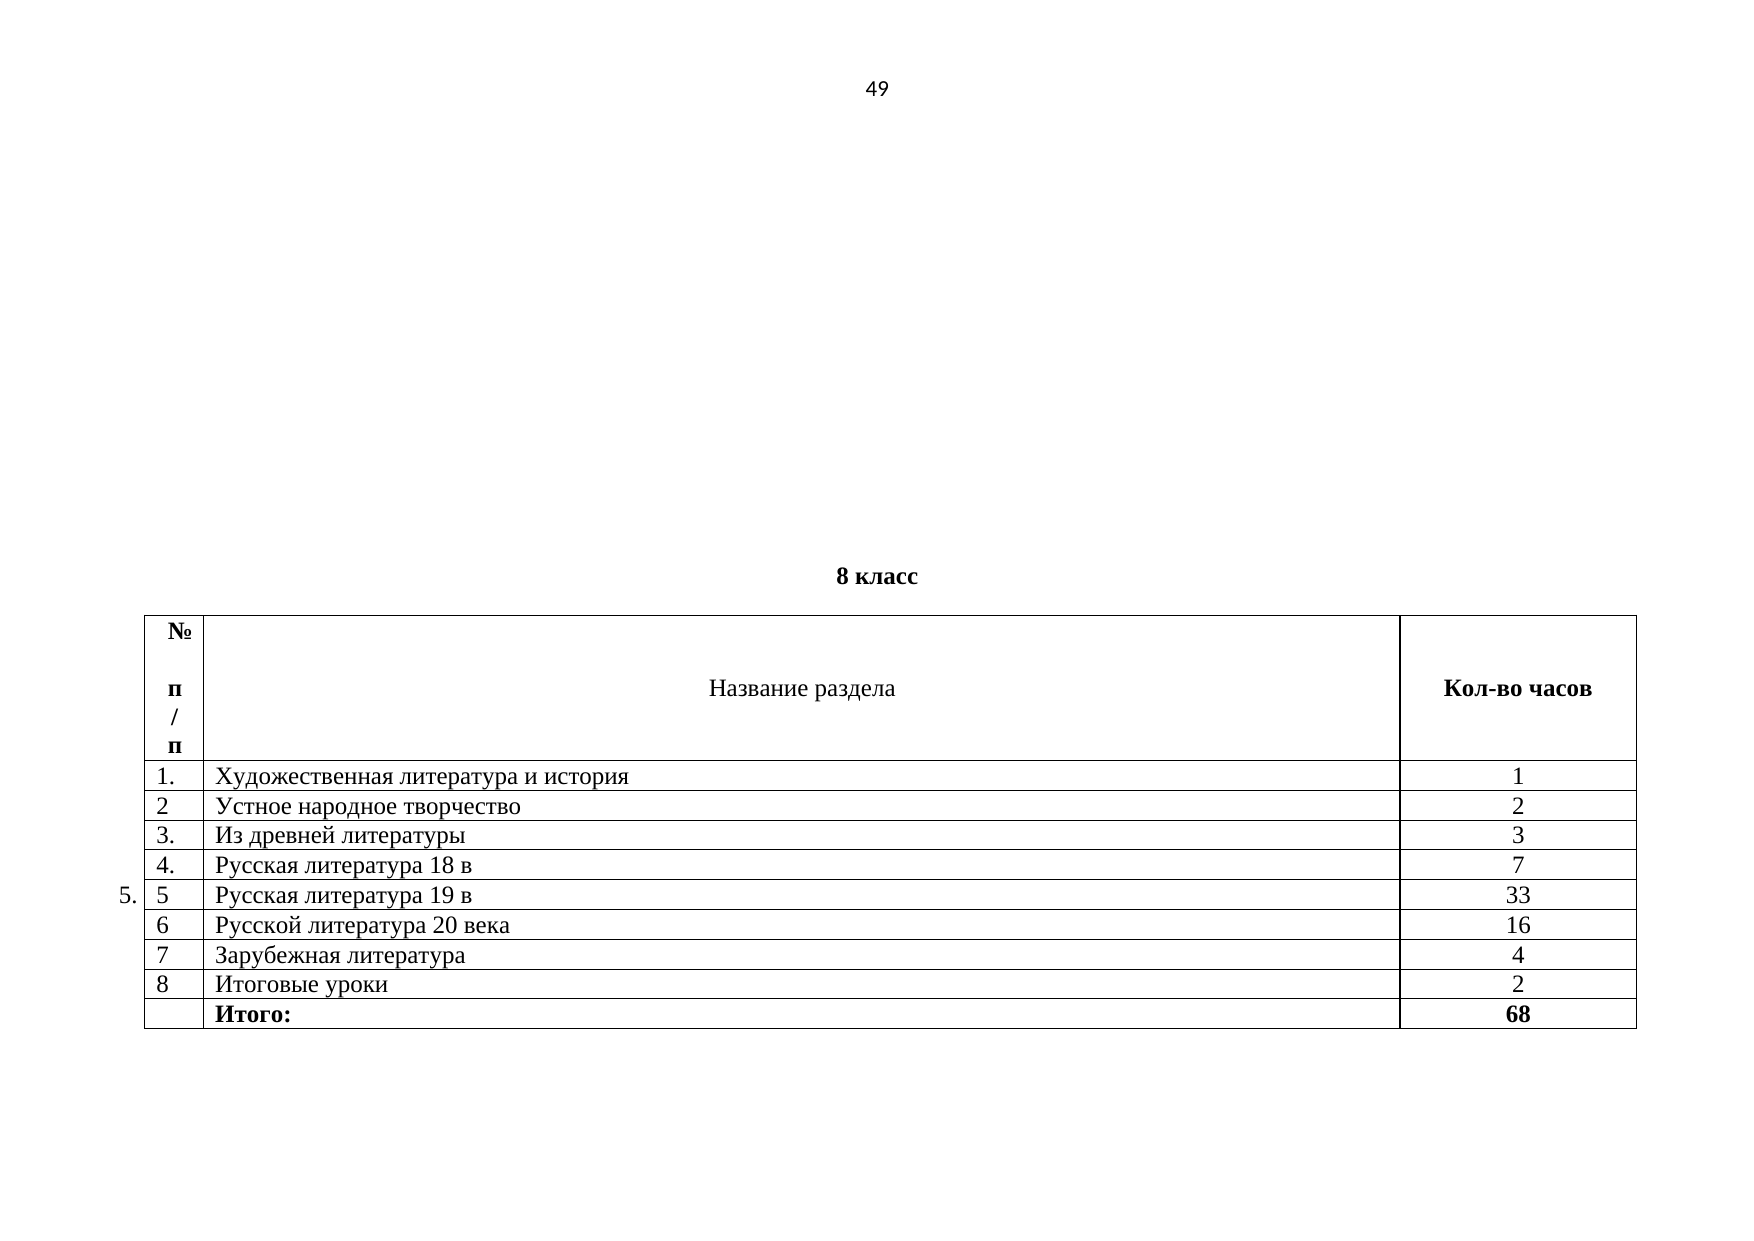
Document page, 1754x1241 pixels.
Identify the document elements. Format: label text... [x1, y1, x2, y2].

table_cell Русская литература 19 в [204, 880, 1399, 909]
table_cell 3 [1401, 821, 1636, 849]
table_cell 7 [145, 940, 203, 968]
table_header Название раздела [204, 616, 1399, 760]
table_cell Зарубежная литература [204, 940, 1399, 968]
table_cell 1 [1401, 761, 1636, 790]
table_cell 68 [1401, 999, 1636, 1028]
table_cell 2 [1401, 970, 1636, 998]
table_cell Русской литература 20 века [204, 910, 1399, 939]
table_cell 16 [1401, 910, 1636, 939]
table_cell Из древней литературы [204, 821, 1399, 849]
table_cell 2 [1401, 791, 1636, 819]
table_cell 7 [1401, 850, 1636, 879]
table_cell 5 [145, 880, 203, 909]
table_header Кол-во часов [1401, 616, 1636, 760]
table_cell 4. [145, 850, 203, 879]
table_cell [145, 999, 203, 1028]
table_cell Русская литература 18 в [204, 850, 1399, 879]
table_cell 1. [145, 761, 203, 790]
table_cell Итого: [204, 999, 1399, 1028]
table_cell 4 [1401, 940, 1636, 968]
table_cell Устное народное творчество [204, 791, 1399, 819]
table_cell Итоговые уроки [204, 970, 1399, 998]
table_cell Художественная литература и история [204, 761, 1399, 790]
table_cell 2 [145, 791, 203, 819]
table_cell 8 [145, 970, 203, 998]
table_cell 6 [145, 910, 203, 939]
table_cell 3. [145, 821, 203, 849]
table_header № п/п [145, 616, 203, 760]
text 8 класс [75, 561, 1679, 589]
table_cell 33 [1401, 880, 1636, 909]
